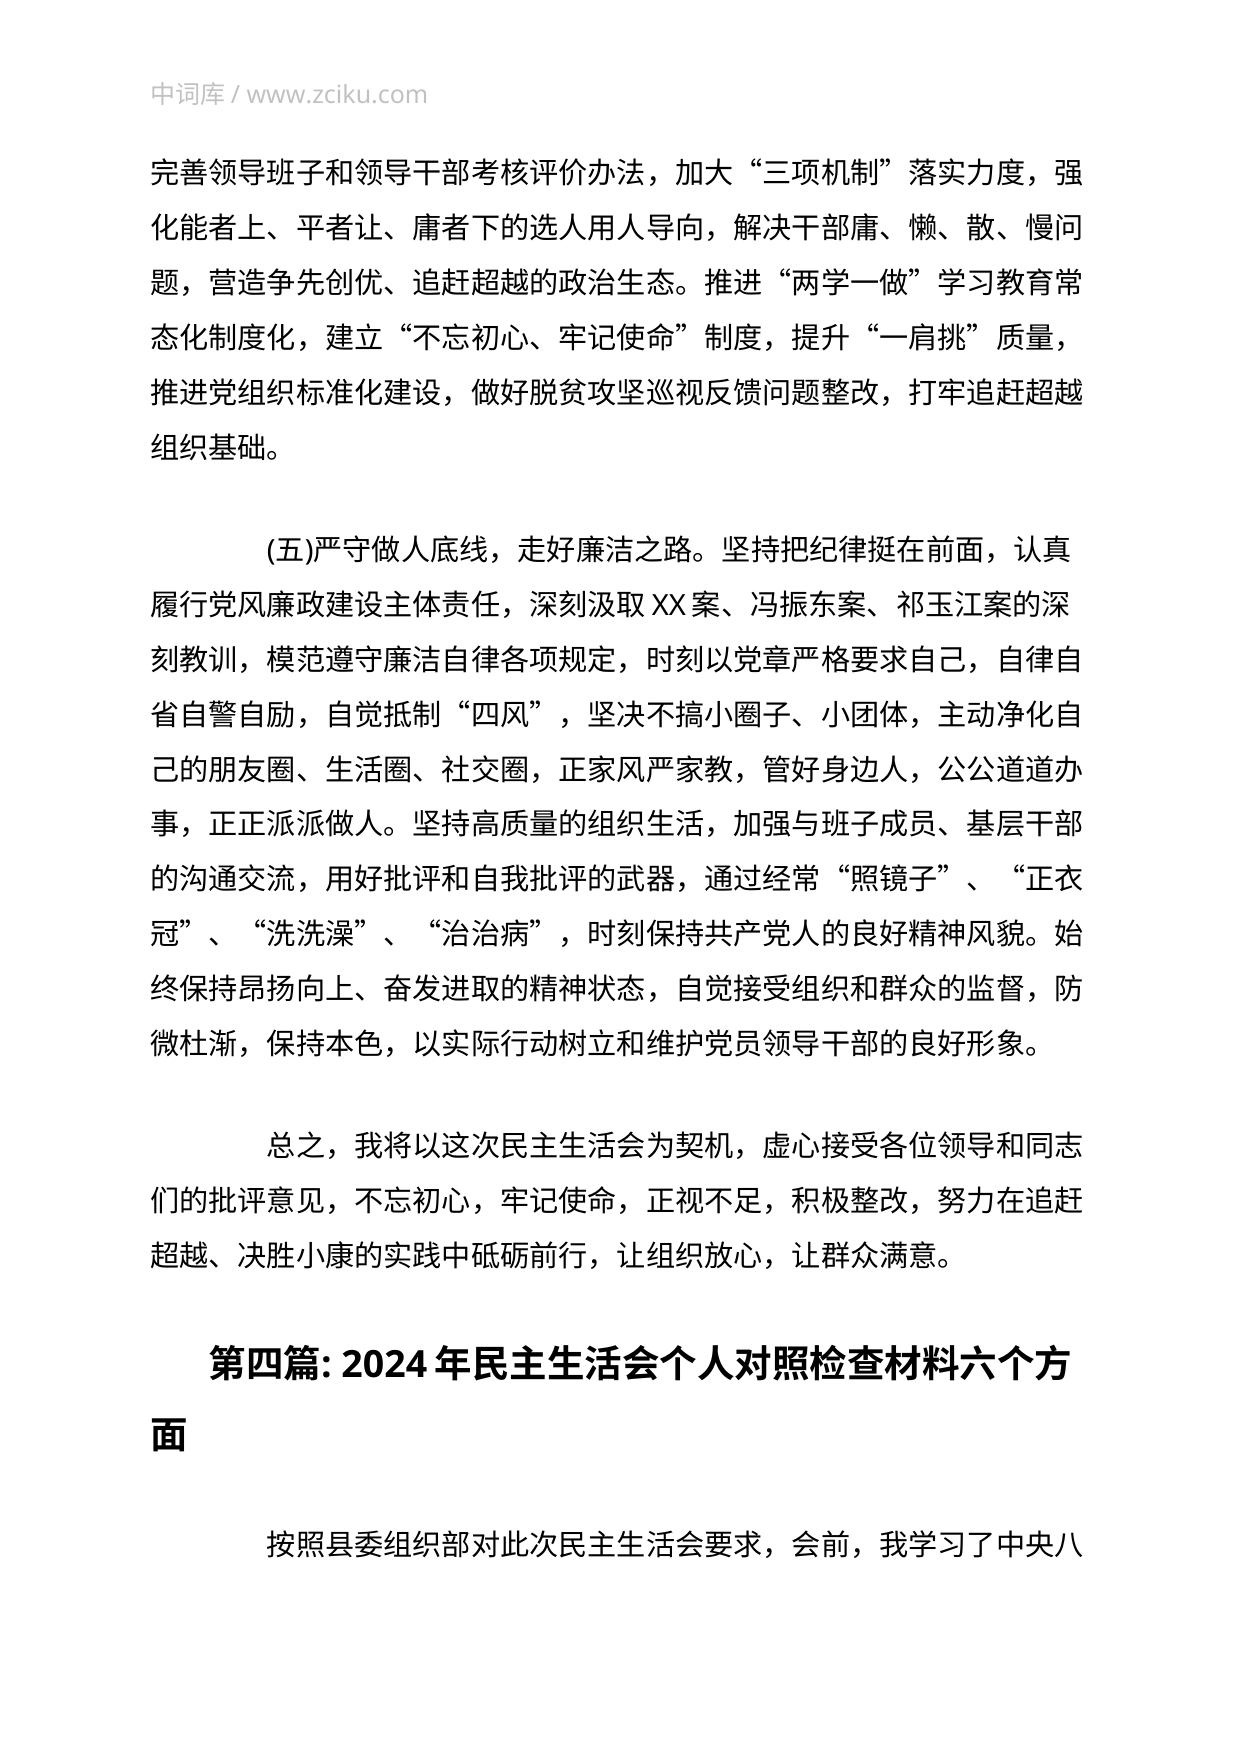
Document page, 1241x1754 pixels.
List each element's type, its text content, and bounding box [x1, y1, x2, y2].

text (五)严守做人底线，走好廉洁之路。坚持把纪律挺在前面，认真履行党风廉政建设主体责任，深刻汲取XX案、冯振东案、祁玉江案的深刻教训，模范遵守廉洁自律各项规定，时刻以党章严格要求自己，自律自省自警自励，自觉抵制“四风”，坚决不搞小圈子、小团体，主动净化自己的朋友圈、生活圈、社交圈，正家风严家教，管好身边人，公公道道办事，正正派派做人。坚持高质量的组织生活，加强与班子成员、基层干部的沟通交流，用好批评和自我批评的武器，通过经常“照镜子”、“正衣冠”、“洗洗澡”、“治治病”，时刻保持共产党人的良好精神风貌。始终保持昂扬向上、奋发进取的精神状态，自觉接受组织和群众的监督，防微杜渐，保持本色，以实际行动树立和维护党员领导干部的良好形象。 [150, 526, 1090, 1063]
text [150, 150, 1090, 467]
text 总之，我将以这次民主生活会为契机，虚心接受各位领导和同志们的批评意见，不忘初心，牢记使命，正视不足，积极整改，努力在追赶超越、决胜小康的实践中砥砺前行，让组织放心，让群众满意。 [150, 1122, 1090, 1274]
text 第四篇: 2024年民主生活会个人对照检查材料六个方面 [150, 1334, 1090, 1459]
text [150, 1522, 1090, 1564]
